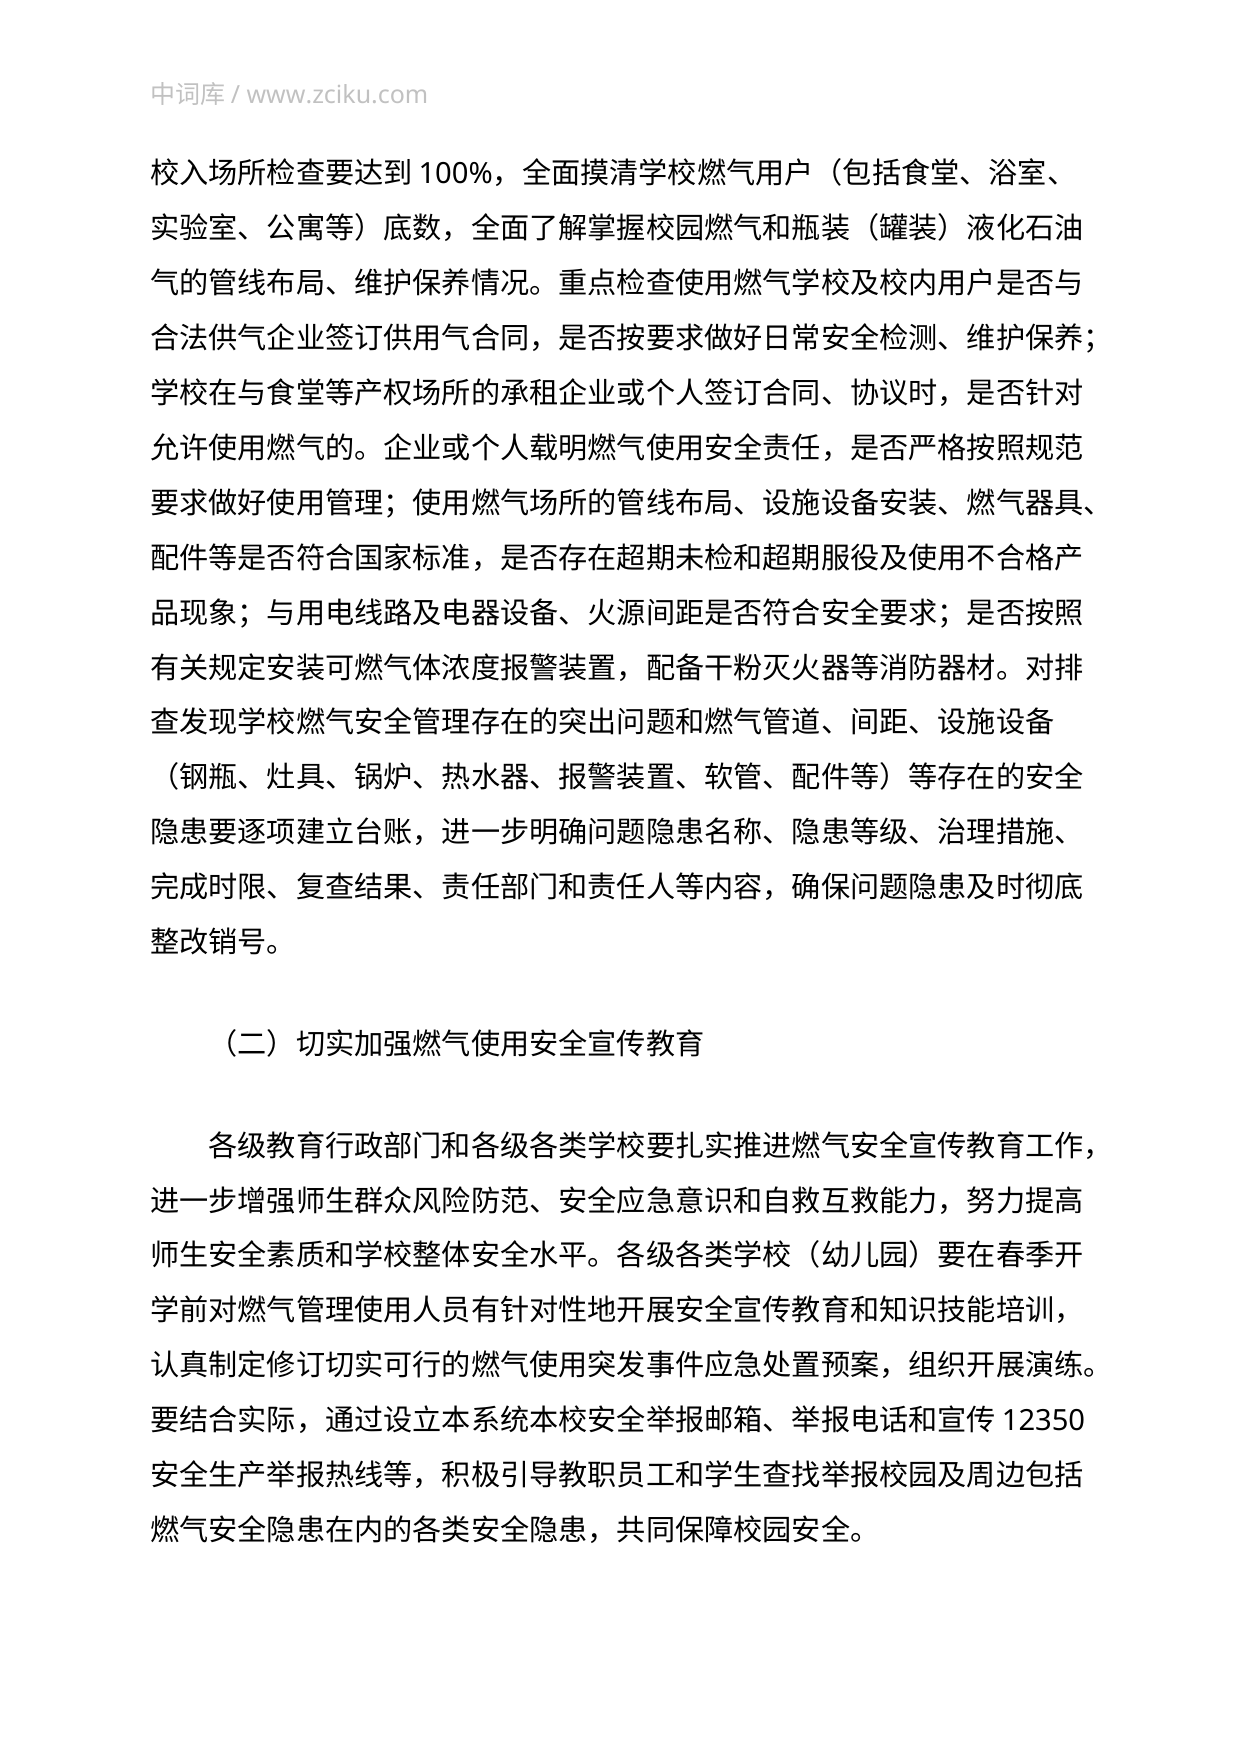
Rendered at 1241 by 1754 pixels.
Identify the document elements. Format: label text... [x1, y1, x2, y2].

text 各级教育行政部门和各级各类学校要扎实推进燃气安全宣传教育工作，进一步增强师生群众风险防范、安全应急意识和自救互救能力，努力提高师生安全素质和学校整体安全水平。各级各类学校（幼儿园）要在春季开学前对燃气管理使用人员有针对性地开展安全宣传教育和知识技能培训，认真制定修订切实可行的燃气使用突发事件应急处置预案，组织开展演练。要结合实际，通过设立本系统本校安全举报邮箱、举报电话和宣传12350安全生产举报热线等，积极引导教职员工和学生查找举报校园及周边包括燃气安全隐患在内的各类安全隐患，共同保障校园安全。 [150, 1122, 1090, 1549]
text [150, 150, 1090, 961]
text （二）切实加强燃气使用安全宣传教育 [150, 1020, 1090, 1063]
